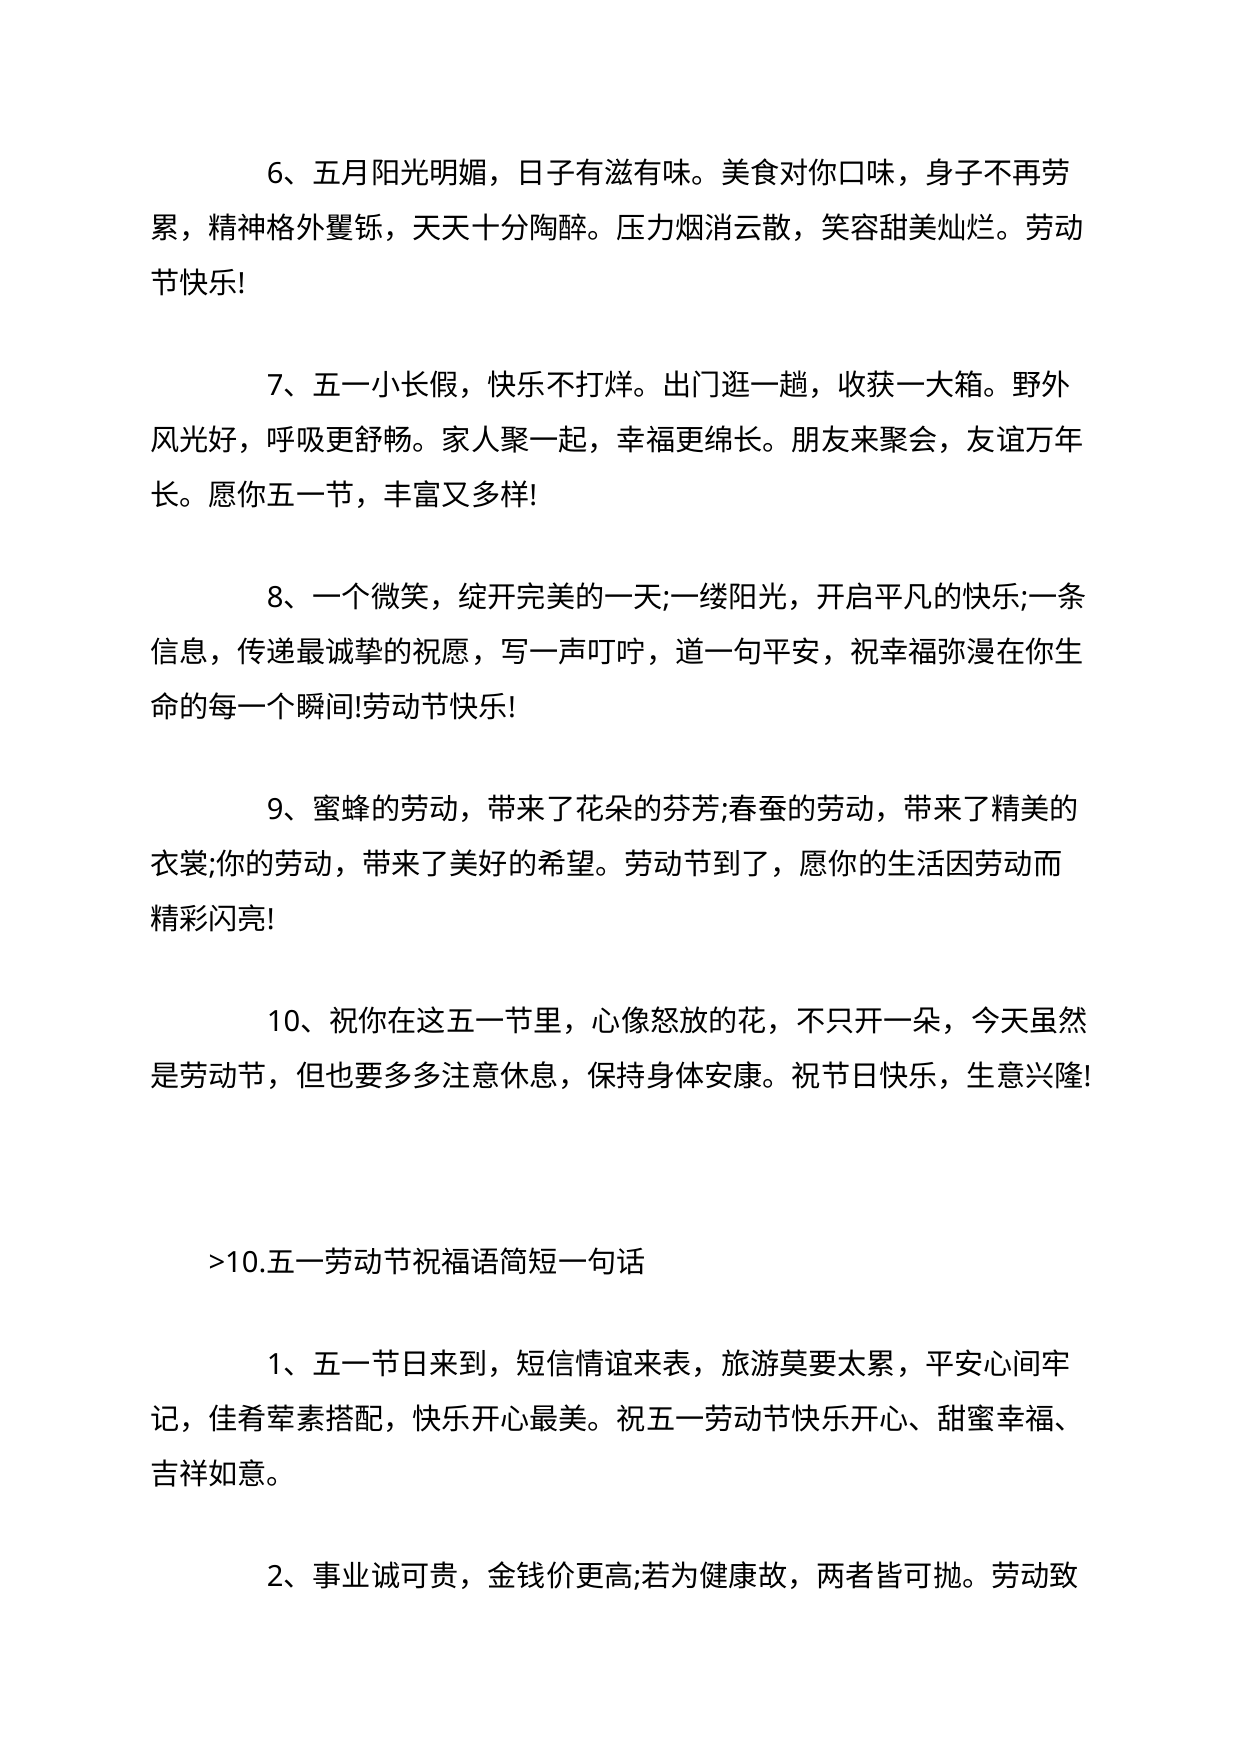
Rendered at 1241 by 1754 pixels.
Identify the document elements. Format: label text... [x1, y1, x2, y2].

text 8、一个微笑，绽开完美的一天;一缕阳光，开启平凡的快乐;一条信息，传递最诚挚的祝愿，写一声叮咛，道一句平安，祝幸福弥漫在你生命的每一个瞬间!劳动节快乐! [150, 574, 1090, 726]
text >10.五一劳动节祝福语简短一句话 [150, 1239, 1090, 1281]
text 6、五月阳光明媚，日子有滋有味。美食对你口味，身子不再劳累，精神格外矍铄，天天十分陶醉。压力烟消云散，笑容甜美灿烂。劳动节快乐! [150, 150, 1090, 302]
text 10、祝你在这五一节里，心像怒放的花，不只开一朵，今天虽然是劳动节，但也要多多注意休息，保持身体安康。祝节日快乐，生意兴隆! [150, 998, 1090, 1095]
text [150, 1552, 1090, 1595]
text 7、五一小长假，快乐不打烊。出门逛一趟，收获一大箱。野外风光好，呼吸更舒畅。家人聚一起，幸福更绵长。朋友来聚会，友谊万年长。愿你五一节，丰富又多样! [150, 362, 1090, 514]
text 1、五一节日来到，短信情谊来表，旅游莫要太累，平安心间牢记，佳肴荤素搭配，快乐开心最美。祝五一劳动节快乐开心、甜蜜幸福、吉祥如意。 [150, 1341, 1090, 1493]
text 9、蜜蜂的劳动，带来了花朵的芬芳;春蚕的劳动，带来了精美的衣裳;你的劳动，带来了美好的希望。劳动节到了，愿你的生活因劳动而精彩闪亮! [150, 786, 1090, 938]
